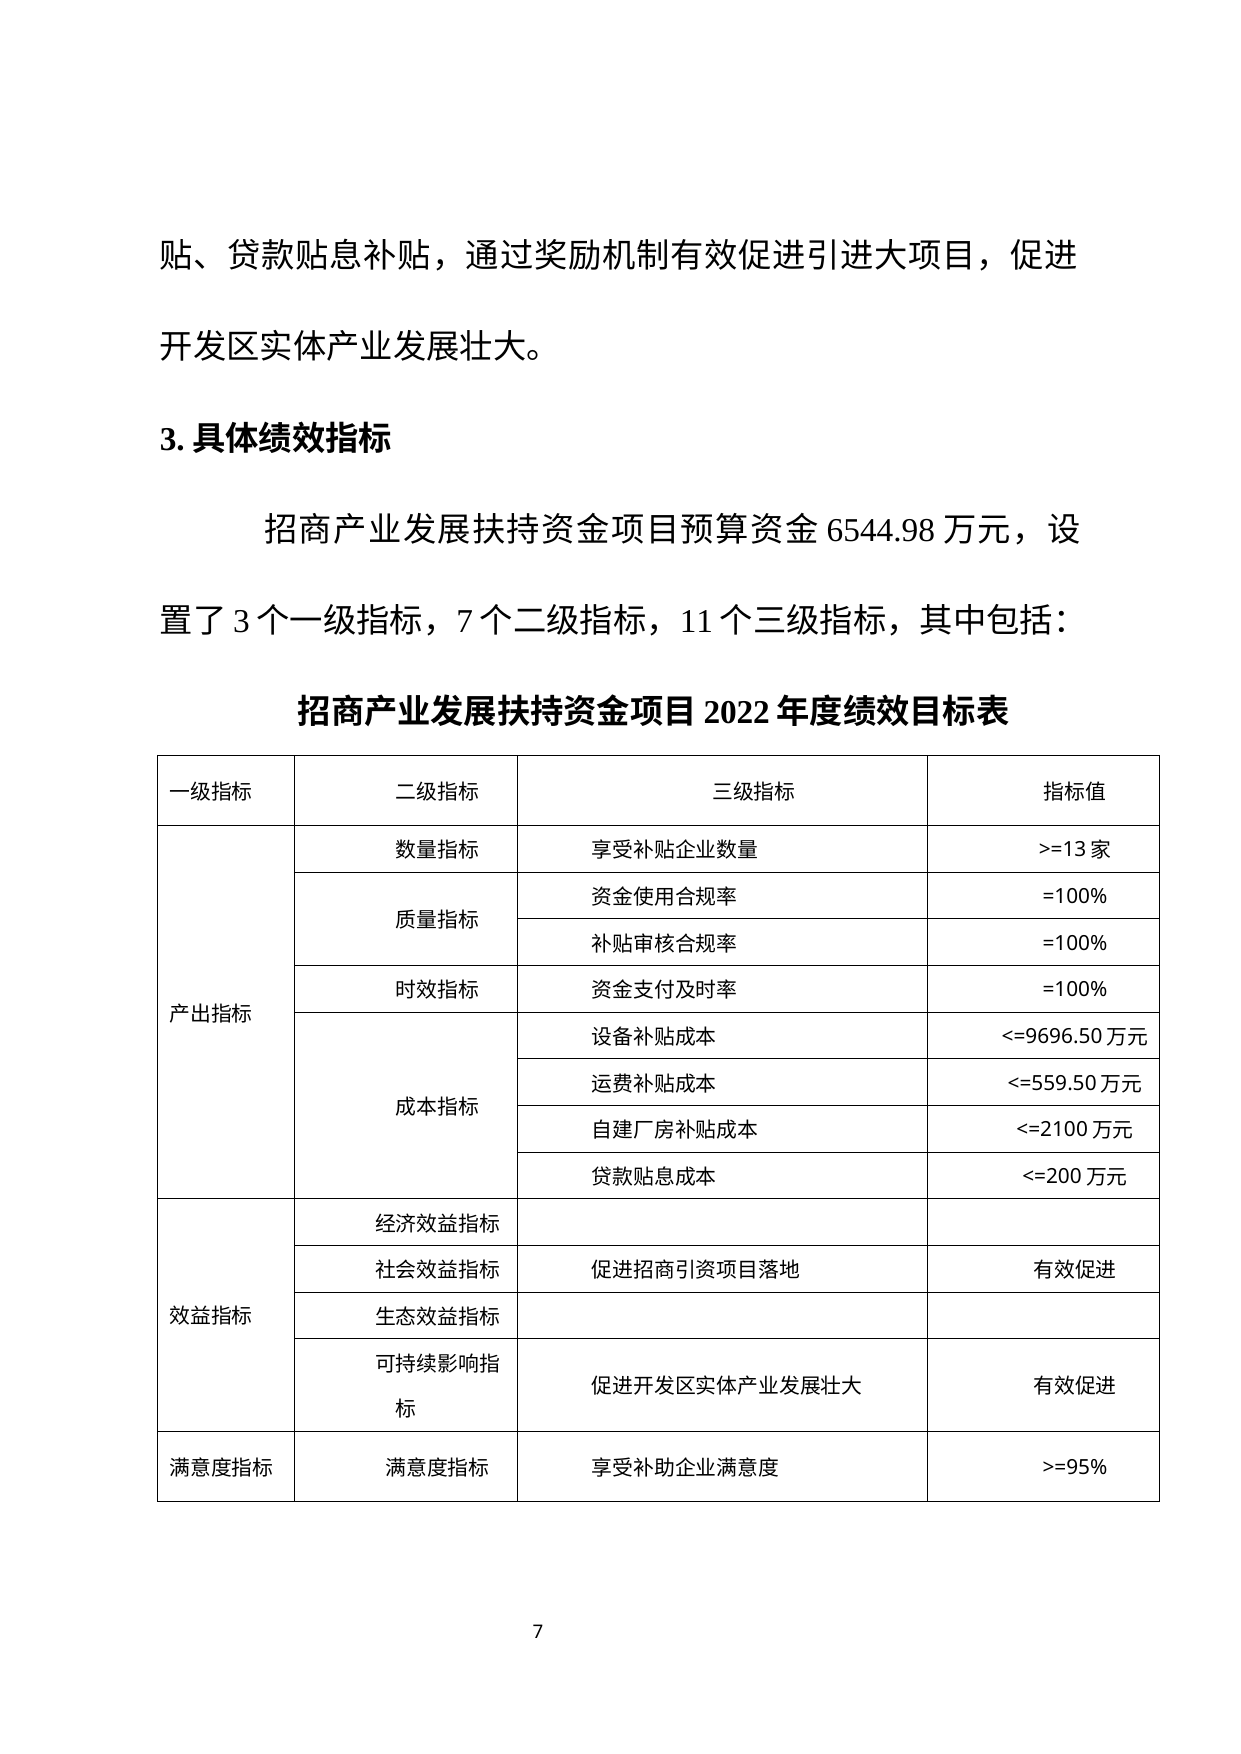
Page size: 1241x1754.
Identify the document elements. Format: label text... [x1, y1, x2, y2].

table_cell 数量指标 [295, 826, 517, 872]
table_cell 社会效益指标 [295, 1246, 517, 1292]
table_cell >=13家 [928, 826, 1159, 872]
table_cell <=2100万元 [928, 1106, 1159, 1152]
table_cell 经济效益指标 [295, 1199, 517, 1245]
table_cell 可持续影响指标 [295, 1339, 517, 1431]
table_cell 资金使用合规率 [518, 873, 927, 918]
table_cell 时效指标 [295, 966, 517, 1012]
table_cell 设备补贴成本 [518, 1013, 927, 1058]
table_cell 促进开发区实体产业发展壮大 [518, 1339, 927, 1431]
table_header 三级指标 [518, 756, 927, 825]
table_cell 贷款贴息成本 [518, 1153, 927, 1198]
table_cell <=9696.50万元 [928, 1013, 1159, 1058]
table_cell [928, 1199, 1159, 1245]
table_cell 有效促进 [928, 1339, 1159, 1431]
table_cell 满意度指标 [158, 1432, 294, 1501]
table_cell 补贴审核合规率 [518, 919, 927, 965]
table_cell 质量指标 [295, 873, 517, 965]
table_cell <=200万元 [928, 1153, 1159, 1198]
table_cell 产出指标 [158, 826, 294, 1198]
table_cell 有效促进 [928, 1246, 1159, 1292]
text 招商产业发展扶持资金项目预算资金6544.98万元，设置了3个一级指标，7个二级指标，11个三级指标，其中包括： [159, 481, 1081, 663]
table_cell 运费补贴成本 [518, 1059, 927, 1105]
table_cell 满意度指标 [295, 1432, 517, 1501]
table_header 二级指标 [295, 756, 517, 825]
table_cell >=95% [928, 1432, 1159, 1501]
table_cell <=559.50万元 [928, 1059, 1159, 1105]
table_cell 促进招商引资项目落地 [518, 1246, 927, 1292]
table_cell =100% [928, 919, 1159, 965]
table_cell 生态效益指标 [295, 1293, 517, 1338]
table_cell [518, 1199, 927, 1245]
table_cell [928, 1293, 1159, 1338]
table_cell 资金支付及时率 [518, 966, 927, 1012]
subtitle 具体绩效指标 [159, 390, 1081, 481]
table_cell =100% [928, 966, 1159, 1012]
subtitle 招商产业发展扶持资金项目2022年度绩效目标表 [159, 663, 1081, 755]
table_cell 享受补助企业满意度 [518, 1432, 927, 1501]
table_cell 效益指标 [158, 1199, 294, 1431]
table_cell [518, 1293, 927, 1338]
table_cell 成本指标 [295, 1013, 517, 1198]
table_header 一级指标 [158, 756, 294, 825]
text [159, 207, 1081, 390]
table_cell 享受补贴企业数量 [518, 826, 927, 872]
table_cell 自建厂房补贴成本 [518, 1106, 927, 1152]
table_header 指标值 [928, 756, 1159, 825]
table_cell =100% [928, 873, 1159, 918]
